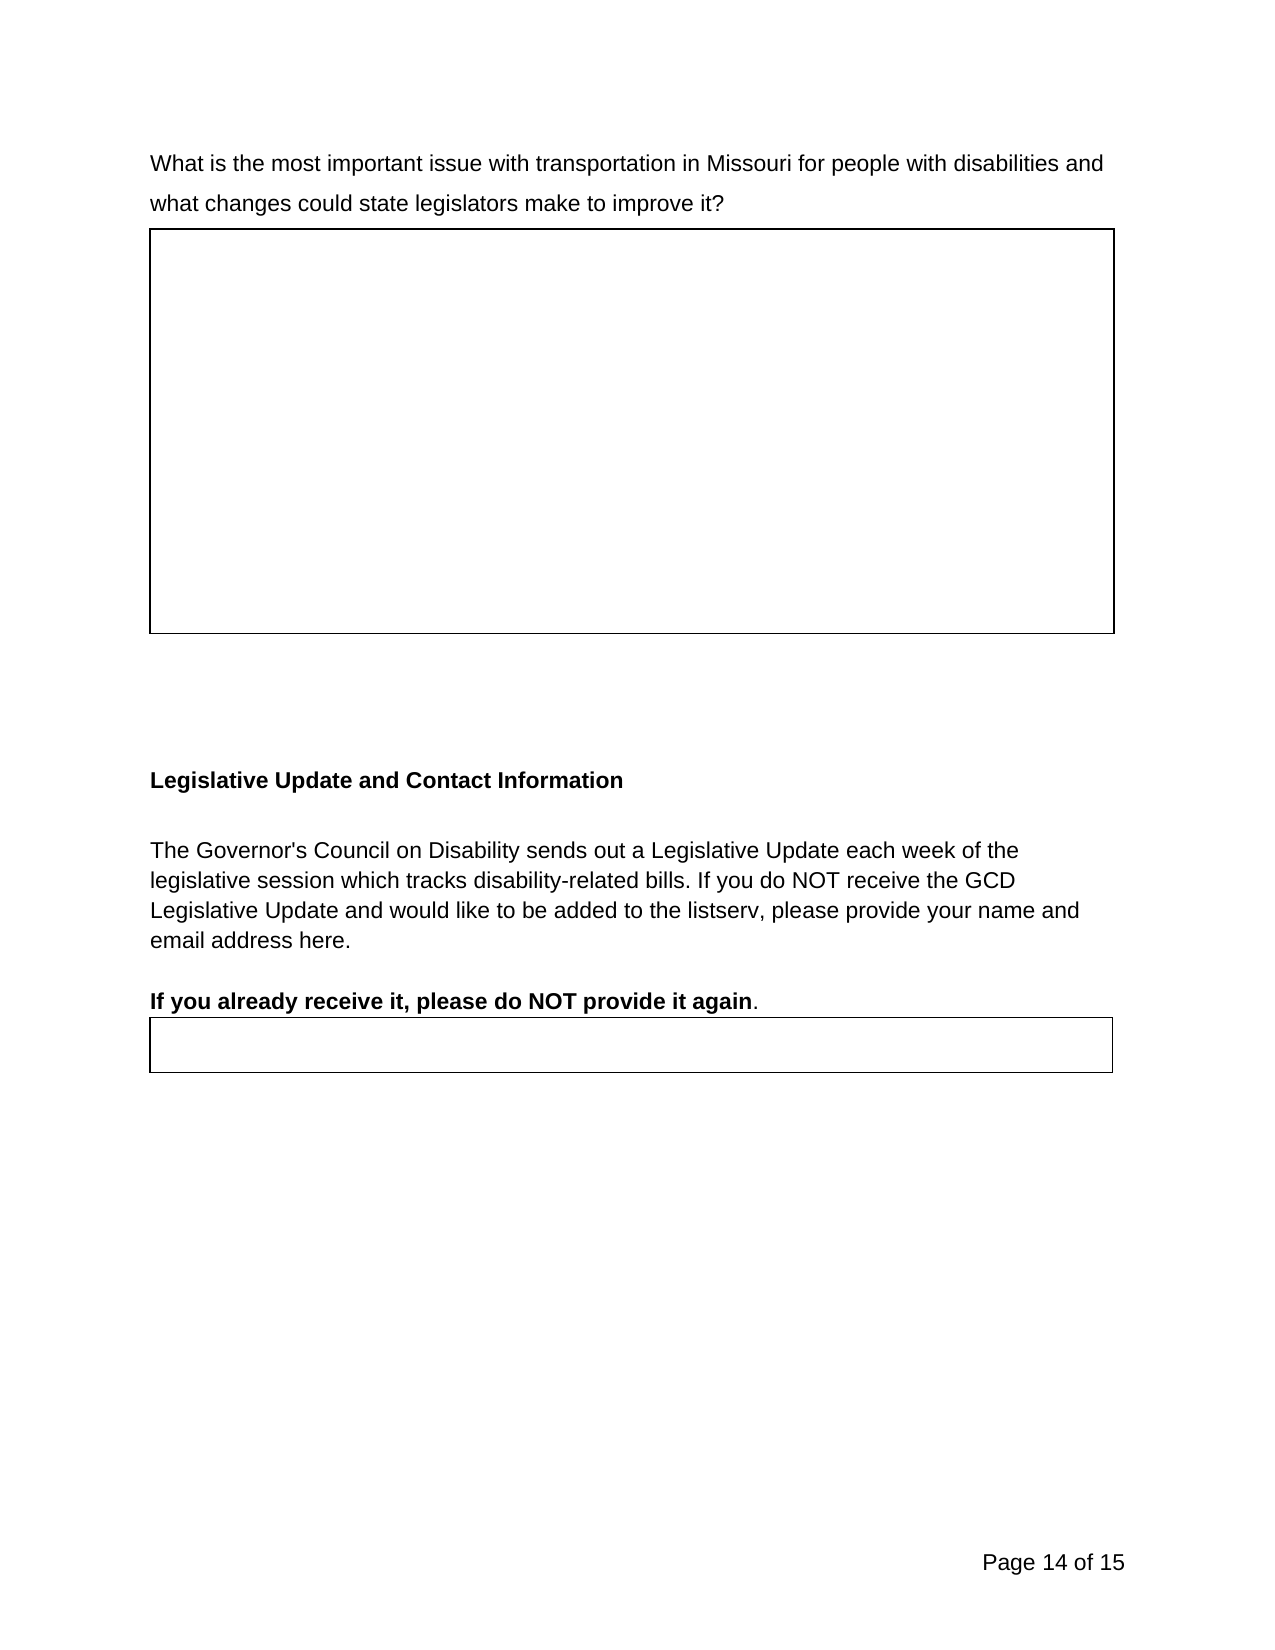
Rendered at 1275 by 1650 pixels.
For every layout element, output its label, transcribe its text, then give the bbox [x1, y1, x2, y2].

text If you already receive it, please do NOT provide it again. [150, 988, 1125, 1014]
text The Governor's Council on Disability sends out a Legislative Update each week of the legislative session which tracks disability-related bills. If you do NOT receive the GCD Legislative Update and would like to be added to the listserv, please provide your name and email address here. [150, 837, 1125, 953]
text What is the most important issue with transportation in Missouri for people with disabilities and what changes could state legislators make to improve it? [150, 150, 1125, 216]
text Legislative Update and Contact Information [150, 767, 1125, 793]
